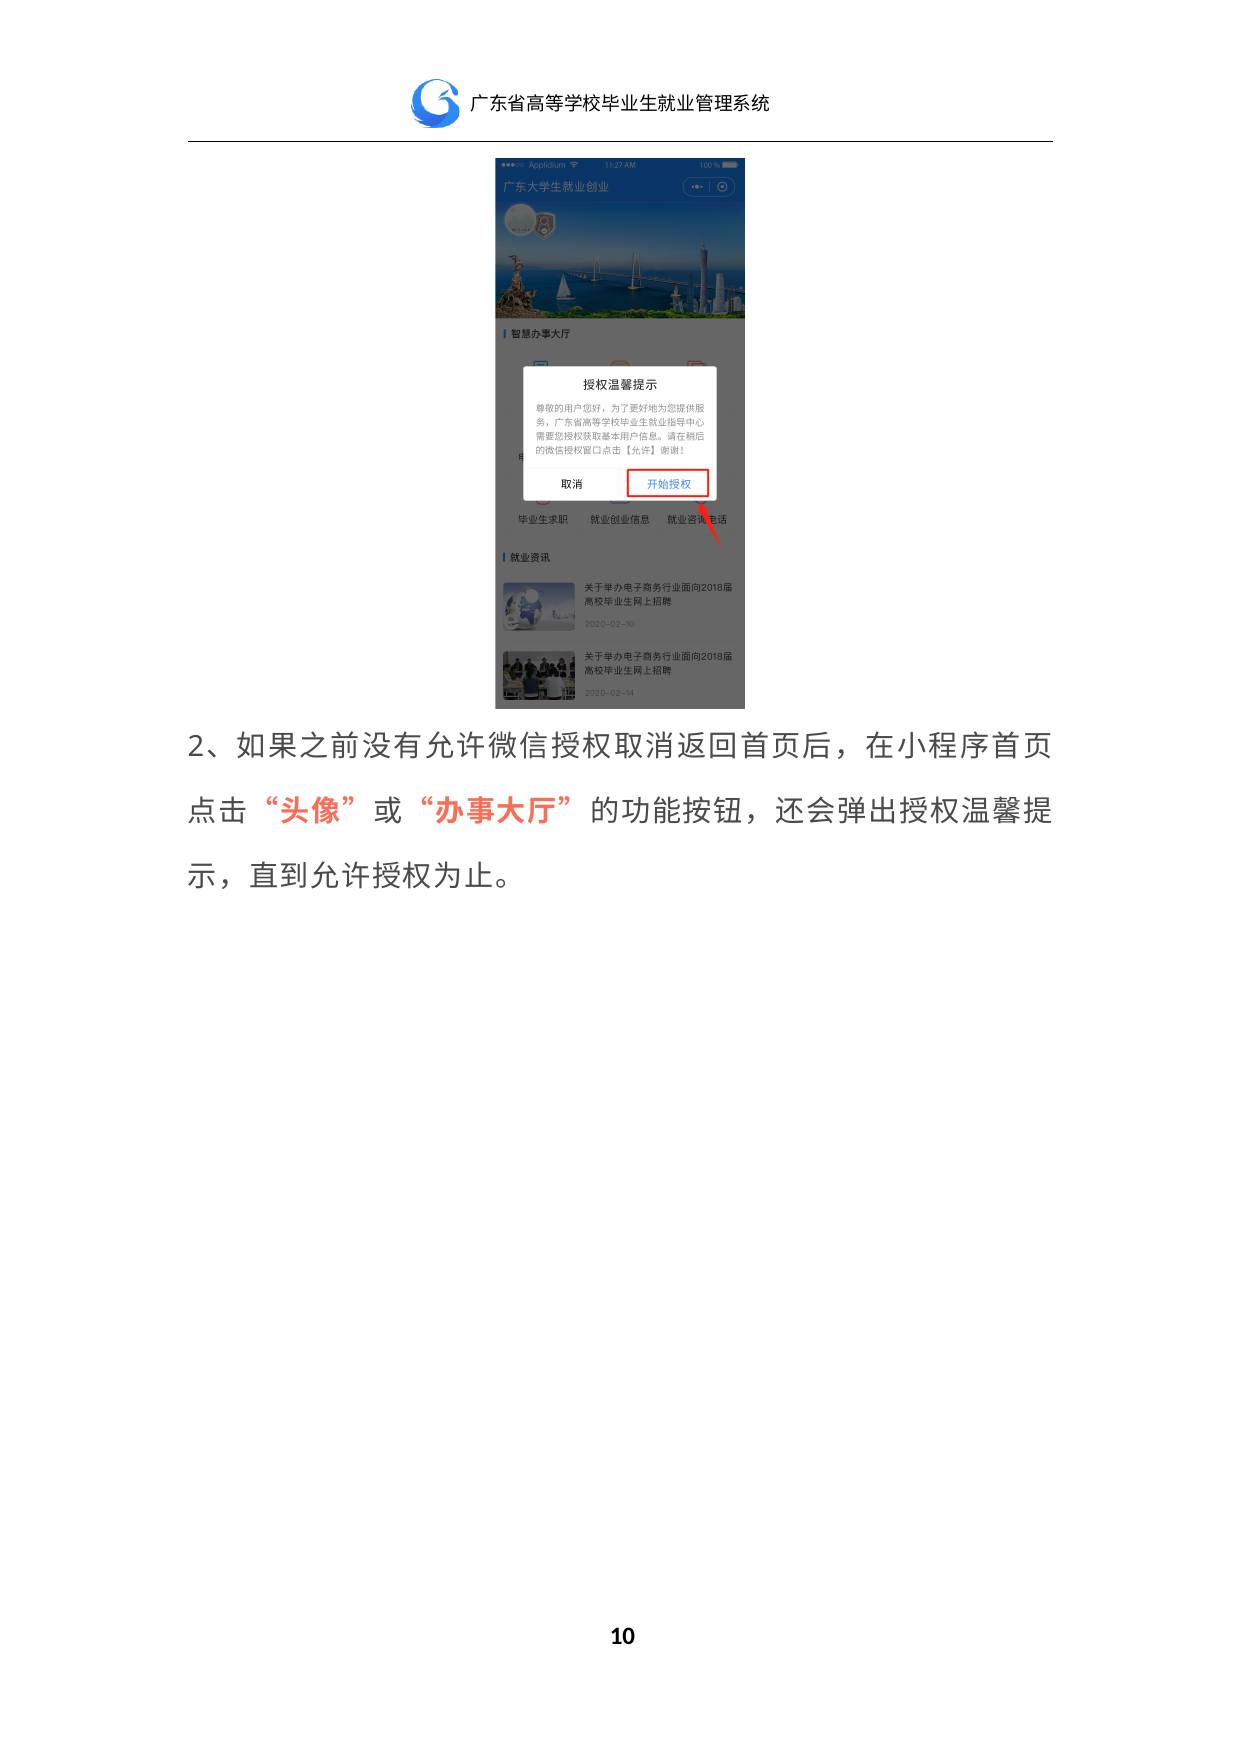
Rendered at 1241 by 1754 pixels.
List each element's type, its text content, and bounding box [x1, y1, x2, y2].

list 如果之前没有允许微信授权取消返回首页后，在小程序首页点击“头像”或“办事大厅”的功能按钮，还会弹出授权温馨提示，直到允许授权为止。 [187, 711, 1053, 906]
picture [411, 79, 460, 128]
picture [495, 158, 745, 709]
